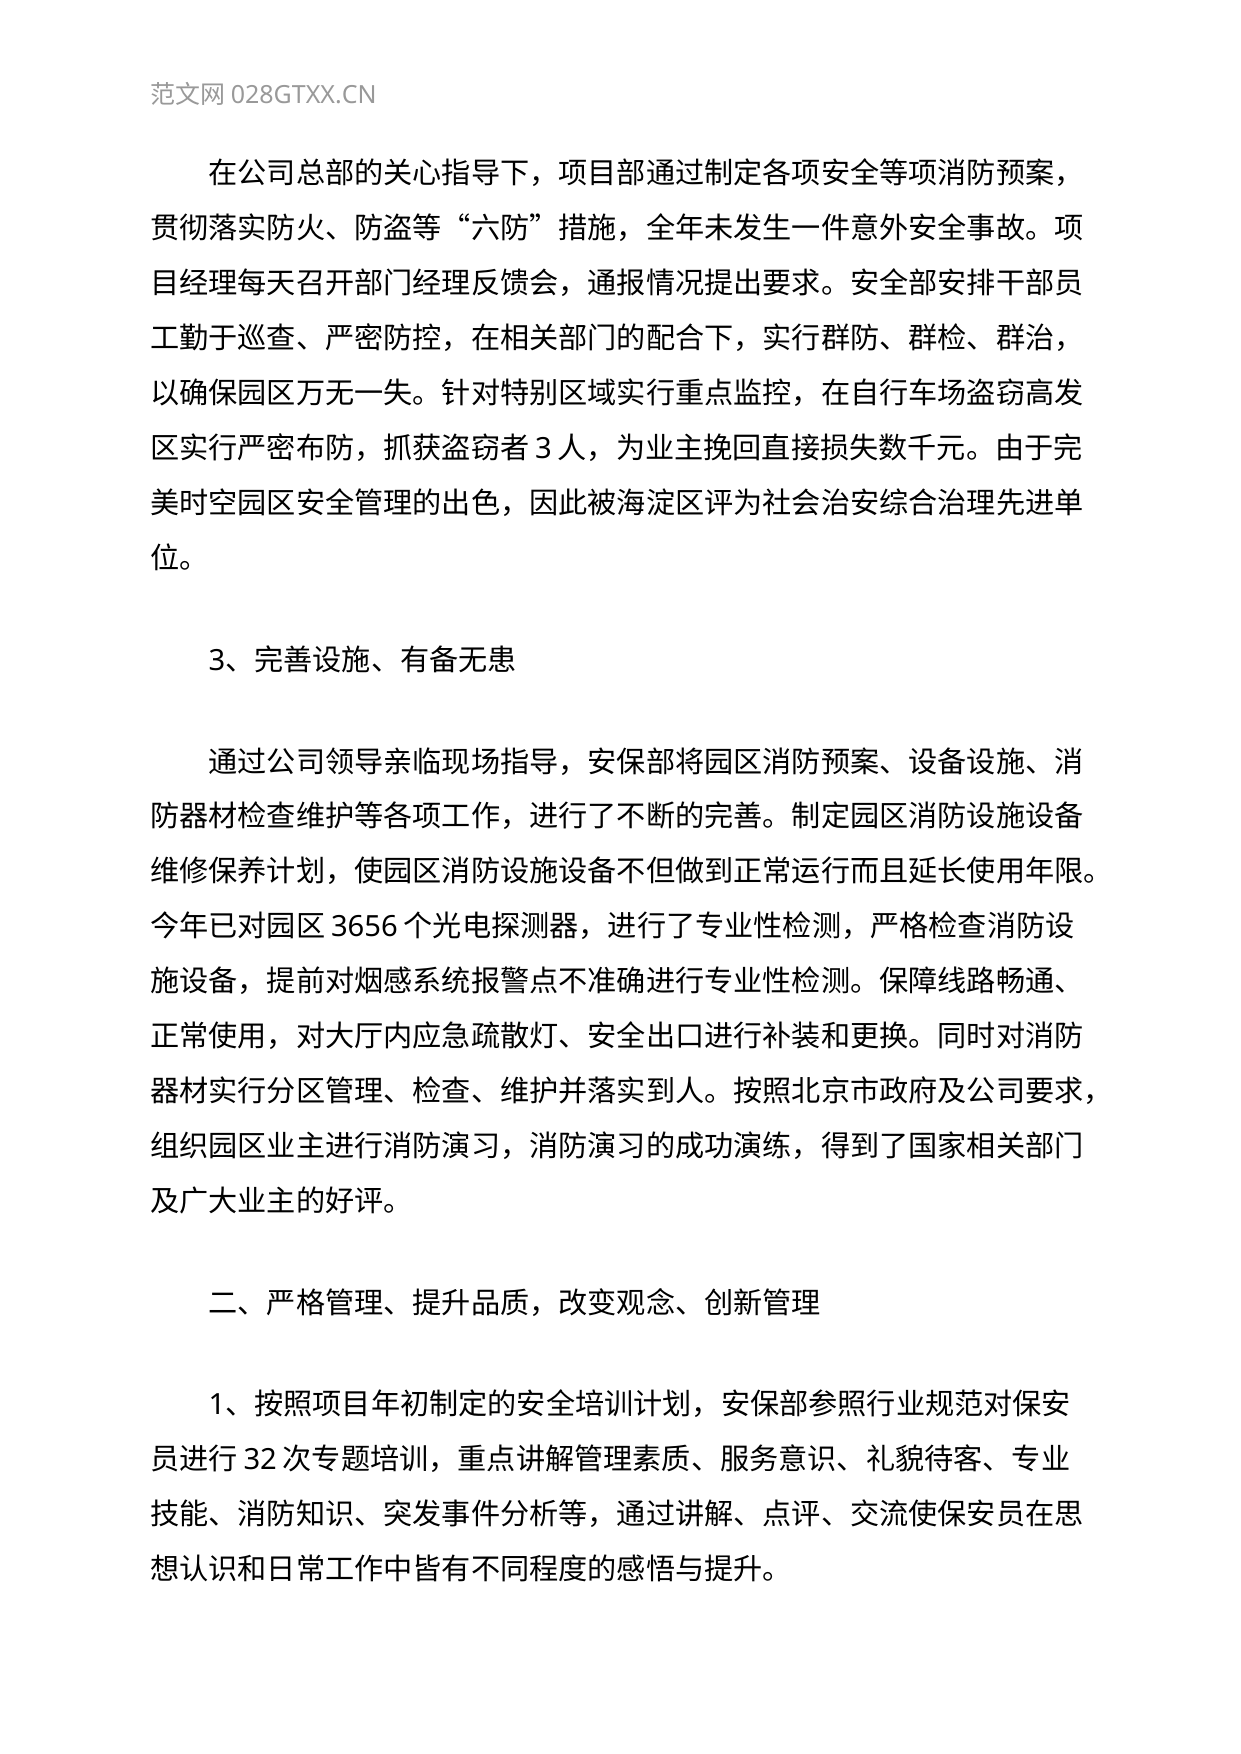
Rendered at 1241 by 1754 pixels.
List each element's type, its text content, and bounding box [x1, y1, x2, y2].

text 3、完善设施、有备无患 [150, 636, 1090, 678]
text 通过公司领导亲临现场指导，安保部将园区消防预案、设备设施、消防器材检查维护等各项工作，进行了不断的完善。制定园区消防设施设备维修保养计划，使园区消防设施设备不但做到正常运行而且延长使用年限。今年已对园区3656个光电探测器，进行了专业性检测，严格检查消防设施设备，提前对烟感系统报警点不准确进行专业性检测。保障线路畅通、正常使用，对大厅内应急疏散灯、安全出口进行补装和更换。同时对消防器材实行分区管理、检查、维护并落实到人。按照北京市政府及公司要求，组织园区业主进行消防演习，消防演习的成功演练，得到了国家相关部门及广大业主的好评。 [150, 738, 1090, 1220]
text 在公司总部的关心指导下，项目部通过制定各项安全等项消防预案，贯彻落实防火、防盗等“六防”措施，全年未发生一件意外安全事故。项目经理每天召开部门经理反馈会，通报情况提出要求。安全部安排干部员工勤于巡查、严密防控，在相关部门的配合下，实行群防、群检、群治，以确保园区万无一失。针对特别区域实行重点监控，在自行车场盗窃高发区实行严密布防，抓获盗窃者3人，为业主挽回直接损失数千元。由于完美时空园区安全管理的出色，因此被海淀区评为社会治安综合治理先进单位。 [150, 150, 1090, 577]
text 二、严格管理、提升品质，改变观念、创新管理 [150, 1279, 1090, 1321]
text 1、按照项目年初制定的安全培训计划，安保部参照行业规范对保安员进行32次专题培训，重点讲解管理素质、服务意识、礼貌待客、专业技能、消防知识、突发事件分析等，通过讲解、点评、交流使保安员在思想认识和日常工作中皆有不同程度的感悟与提升。 [150, 1381, 1090, 1588]
